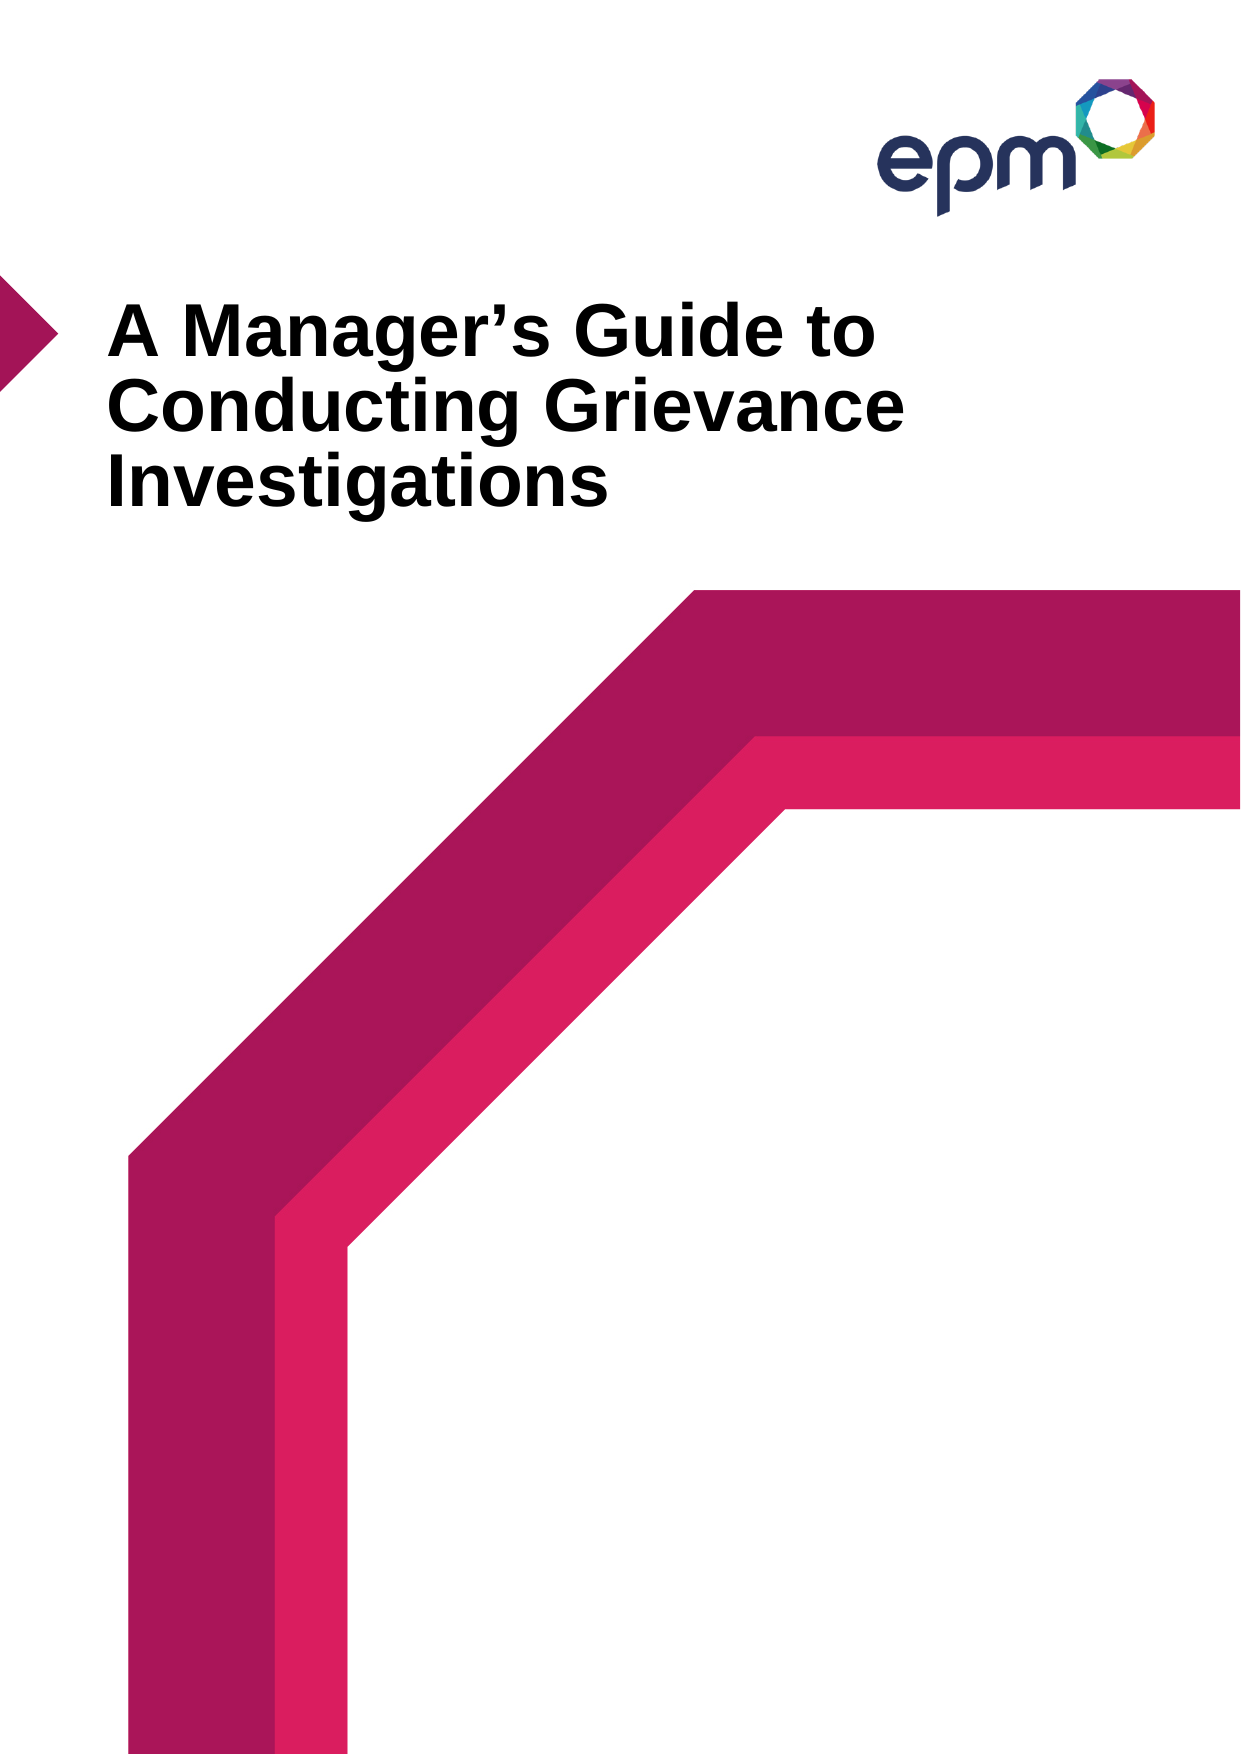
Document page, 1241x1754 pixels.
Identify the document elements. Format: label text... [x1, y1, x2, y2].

picture [1, 79, 1241, 1754]
title A Manager’s Guide to Conducting Grievance Investigations [106, 296, 1134, 521]
